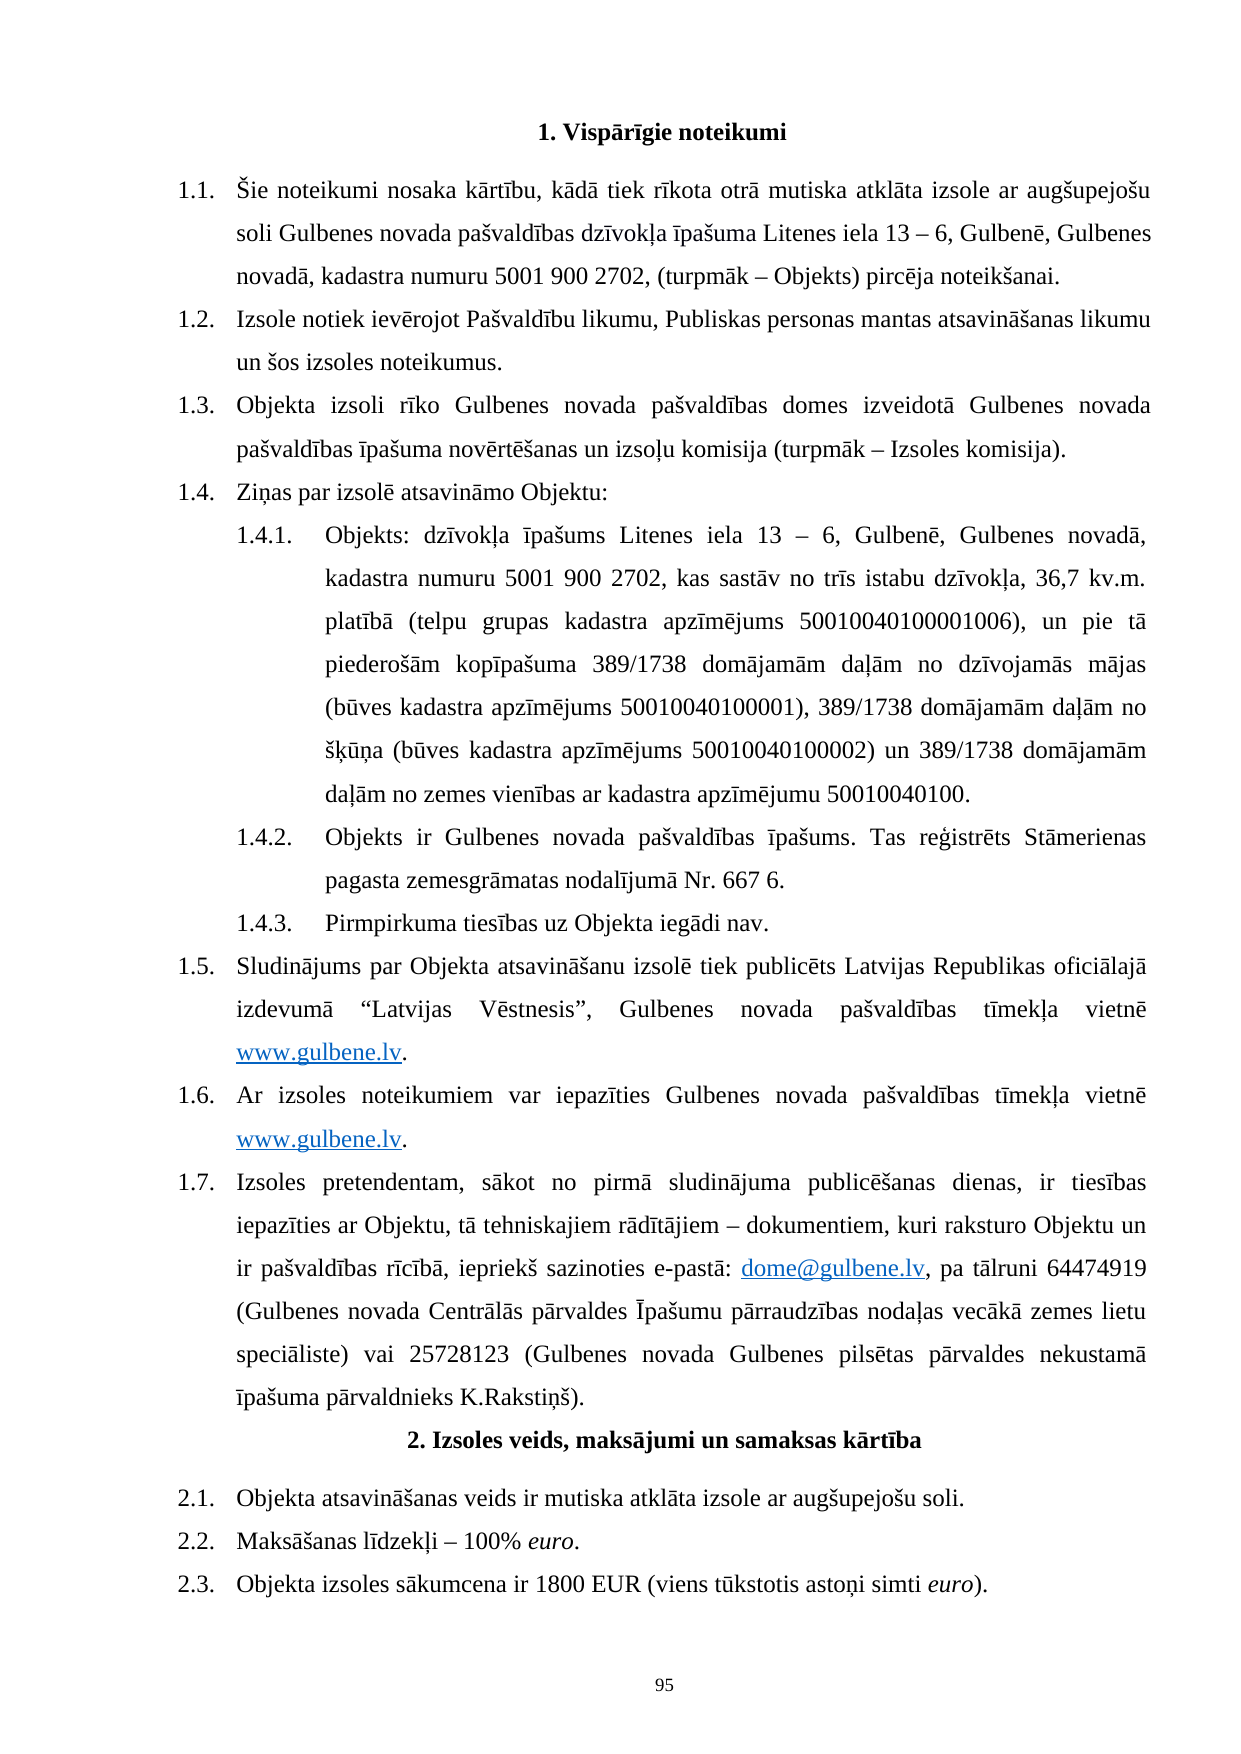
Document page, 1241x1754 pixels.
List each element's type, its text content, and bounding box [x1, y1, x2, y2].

text 1.3. Objekta izsoli rīko Gulbenes novada pašvaldības domes izveidotā Gulbenes novada pašvaldības īpašuma novērtēšanas un izsoļu komisija (turpmāk – Izsoles komisija). [177, 391, 1152, 462]
text 2. Izsoles veids, maksājumi un samaksas kārtība [177, 1426, 1152, 1454]
text 1.4.3. Pirmpirkuma tiesības uz Objekta iegādi nav. [236, 908, 1147, 937]
text 2.3. Objekta izsoles sākumcena ir 1800 EUR (viens tūkstotis astoņi simti euro). [177, 1569, 1147, 1598]
text 1.4. Ziņas par izsolē atsavināmo Objektu: [177, 477, 1152, 506]
text 1.4.2. Objekts ir Gulbenes novada pašvaldības īpašums. Tas reģistrēts Stāmerienas pagasta zemesgrāmatas nodalījumā Nr. 667 6. [236, 822, 1147, 894]
text 1.5. Sludinājums par Objekta atsavināšanu izsolē tiek publicēts Latvijas Republikas oficiālajā izdevumā “Latvijas Vēstnesis”, Gulbenes novada pašvaldības tīmekļa vietnē www.gulbene.lv. [177, 951, 1147, 1066]
text 1.7. Izsoles pretendentam, sākot no pirmā sludinājuma publicēšanas dienas, ir tiesības iepazīties ar Objektu, tā tehniskajiem rādītājiem – dokumentiem, kuri raksturo Objektu un ir pašvaldības rīcībā, iepriekš sazinoties e-pastā: dome@gulbene.lv, pa tālruni 64474919 (Gulbenes novada Centrālās pārvaldes Īpašumu pārraudzības nodaļas vecākā zemes lietu speciāliste) vai 25728123 (Gulbenes novada Gulbenes pilsētas pārvaldes nekustamā īpašuma pārvaldnieks K.Rakstiņš). [177, 1167, 1147, 1411]
text 2.2. Maksāšanas līdzekļi – 100% euro. [177, 1526, 1147, 1555]
text 1. Vispārīgie noteikumi [177, 117, 1147, 146]
text 1.4.1. Objekts: dzīvokļa īpašums Litenes iela 13 – 6, Gulbenē, Gulbenes novadā, kadastra numuru 5001 900 2702, kas sastāv no trīs istabu dzīvokļa, 36,7 kv.m. platībā (telpu grupas kadastra apzīmējums 50010040100001006), un pie tā piederošām kopīpašuma 389/1738 domājamām daļām no dzīvojamās mājas (būves kadastra apzīmējums 50010040100001), 389/1738 domājamām daļām no šķūņa (būves kadastra apzīmējums 50010040100002) un 389/1738 domājamām daļām no zemes vienības ar kadastra apzīmējumu 50010040100. [236, 520, 1147, 807]
text 2.1. Objekta atsavināšanas veids ir mutiska atklāta izsole ar augšupejošu soli. [177, 1483, 1147, 1512]
text 1.1. Šie noteikumi nosaka kārtību, kādā tiek rīkota otrā mutiska atklāta izsole ar augšupejošu soli Gulbenes novada pašvaldības dzīvokļa īpašuma Litenes iela 13 – 6, Gulbenē, Gulbenes novadā, kadastra numuru 5001 900 2702, (turpmāk – Objekts) pircēja noteikšanai. [177, 175, 1152, 290]
text 1.6. Ar izsoles noteikumiem var iepazīties Gulbenes novada pašvaldības tīmekļa vietnē www.gulbene.lv. [177, 1081, 1147, 1152]
text 1.2. Izsole notiek ievērojot Pašvaldību likumu, Publiskas personas mantas atsavināšanas likumu un šos izsoles noteikumus. [177, 304, 1152, 376]
